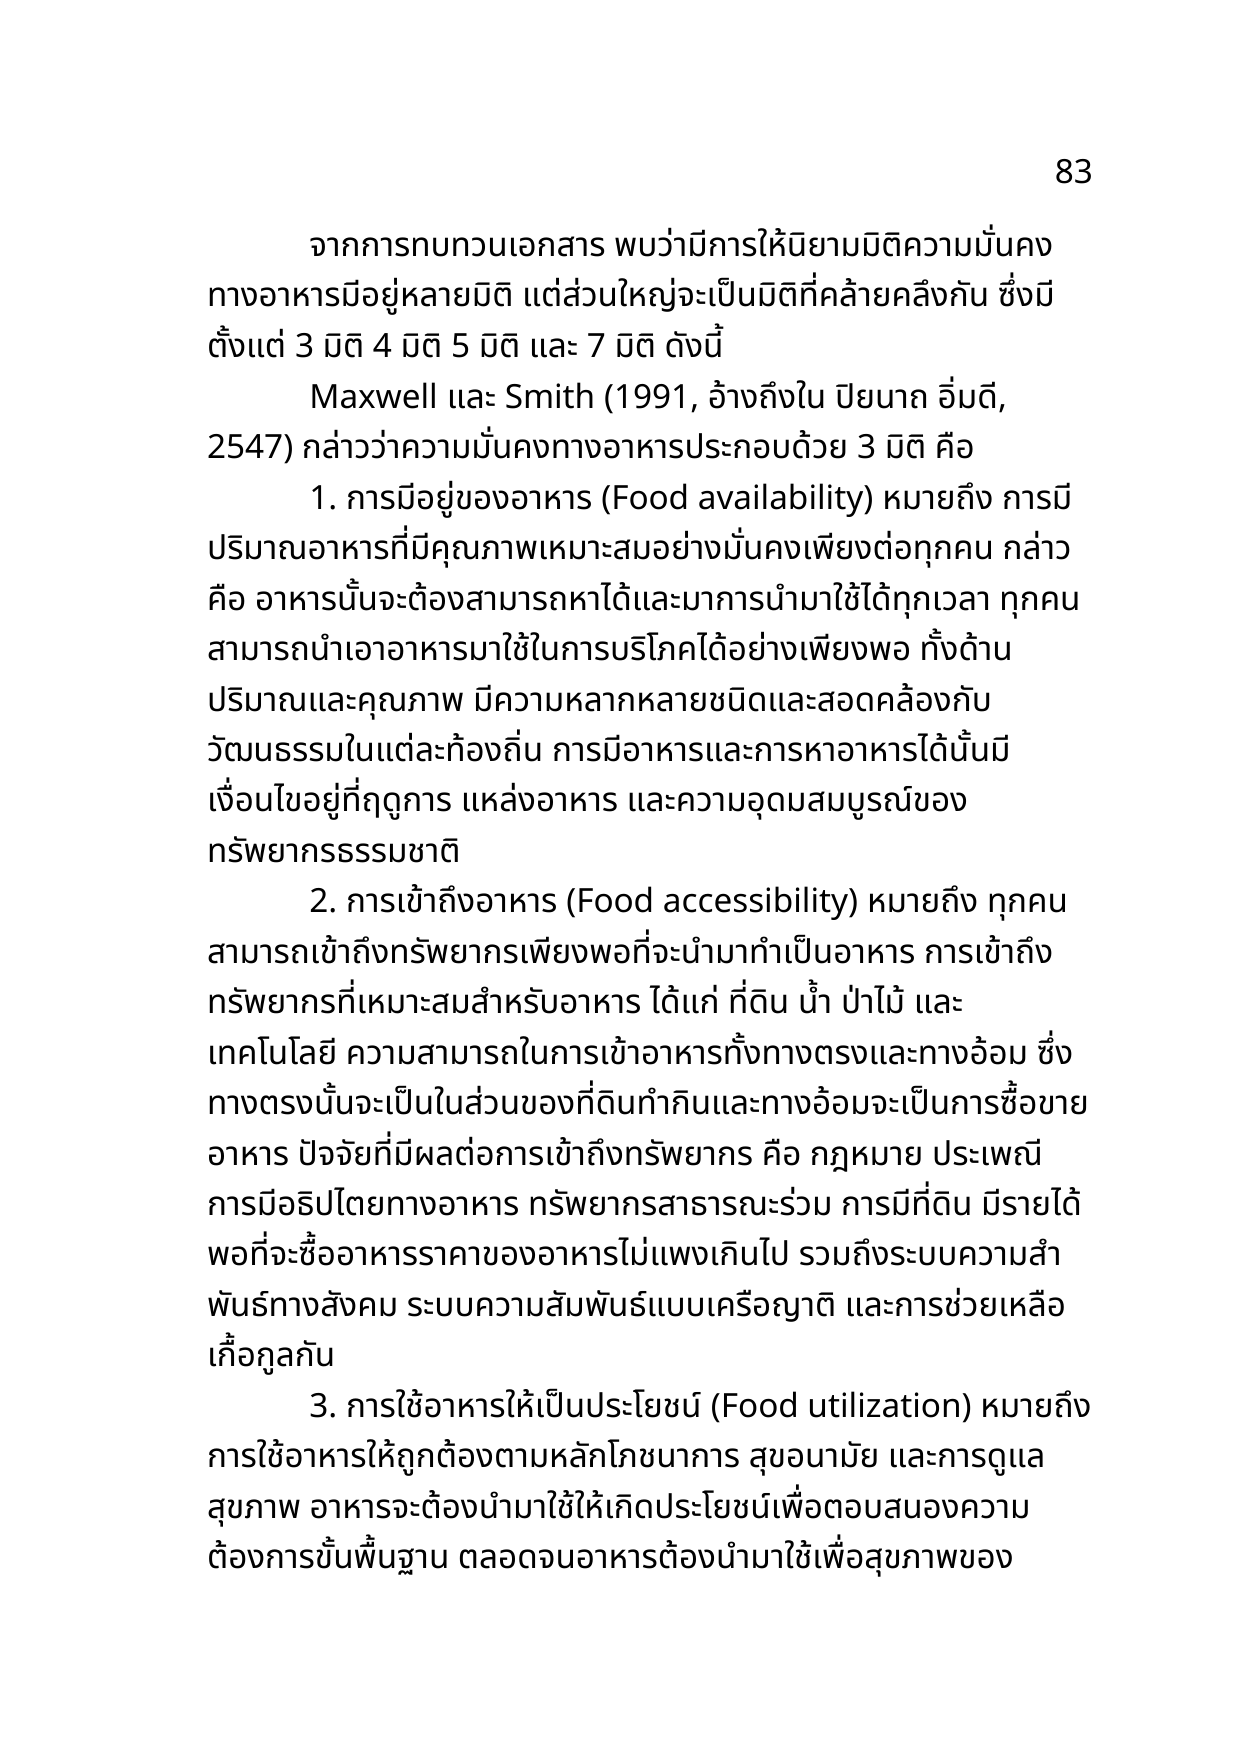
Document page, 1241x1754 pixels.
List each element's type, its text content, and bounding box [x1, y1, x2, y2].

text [207, 1382, 1092, 1583]
text จากการทบทวนเอกสาร พบว่ามีการให้นิยามมิติความมั่นคงทางอาหารมีอยู่หลายมิติ แต่ส่วนใหญ่จะเป็นมิติที่คล้ายคลึงกัน ซึ่งมีตั้งแต่ 3 มิติ 4 มิติ 5 มิติ และ 7 มิติ ดังนี้ [207, 221, 1092, 372]
text 2. การเข้าถึงอาหาร (Food accessibility) หมายถึง ทุกคนสามารถเข้าถึงทรัพยากรเพียงพอที่จะนำมาทำเป็นอาหาร การเข้าถึงทรัพยากรที่เหมาะสมสำหรับอาหาร ได้แก่ ที่ดิน น้ำ ป่าไม้ และเทคโนโลยี ความสามารถในการเข้าอาหารทั้งทางตรงและทางอ้อม ซึ่งทางตรงนั้นจะเป็นในส่วนของที่ดินทำกินและทางอ้อมจะเป็นการซื้อขายอาหาร ปัจจัยที่มีผลต่อการเข้าถึงทรัพยากร คือ กฎหมาย ประเพณี การมีอธิปไตยทางอาหาร ทรัพยากรสาธารณะร่วม การมีที่ดิน มีรายได้พอที่จะซื้ออาหารราคาของอาหารไม่แพงเกินไป รวมถึงระบบความสำพันธ์ทางสังคม ระบบความสัมพันธ์แบบเครือญาติ และการช่วยเหลือเกื้อกูลกัน [207, 877, 1092, 1382]
text Maxwell และ Smith (1991, อ้างถึงใน ปิยนาถ อิ่มดี, 2547) กล่าวว่าความมั่นคงทางอาหารประกอบด้วย 3 มิติ คือ [207, 372, 1092, 474]
text 1. การมีอยู่ของอาหาร (Food availability) หมายถึง การมีปริมาณอาหารที่มีคุณภาพเหมาะสมอย่างมั่นคงเพียงต่อทุกคน กล่าวคือ อาหารนั้นจะต้องสามารถหาได้และมาการนำมาใช้ได้ทุกเวลา ทุกคนสามารถนำเอาอาหารมาใช้ในการบริโภคได้อย่างเพียงพอ ทั้งด้านปริมาณและคุณภาพ มีความหลากหลายชนิดและสอดคล้องกับวัฒนธรรมในแต่ละท้องถิ่น การมีอาหารและการหาอาหารได้นั้นมีเงื่อนไขอยู่ที่ฤดูการ แหล่งอาหาร และความอุดมสมบูรณ์ของทรัพยากรธรรมชาติ [207, 474, 1092, 877]
